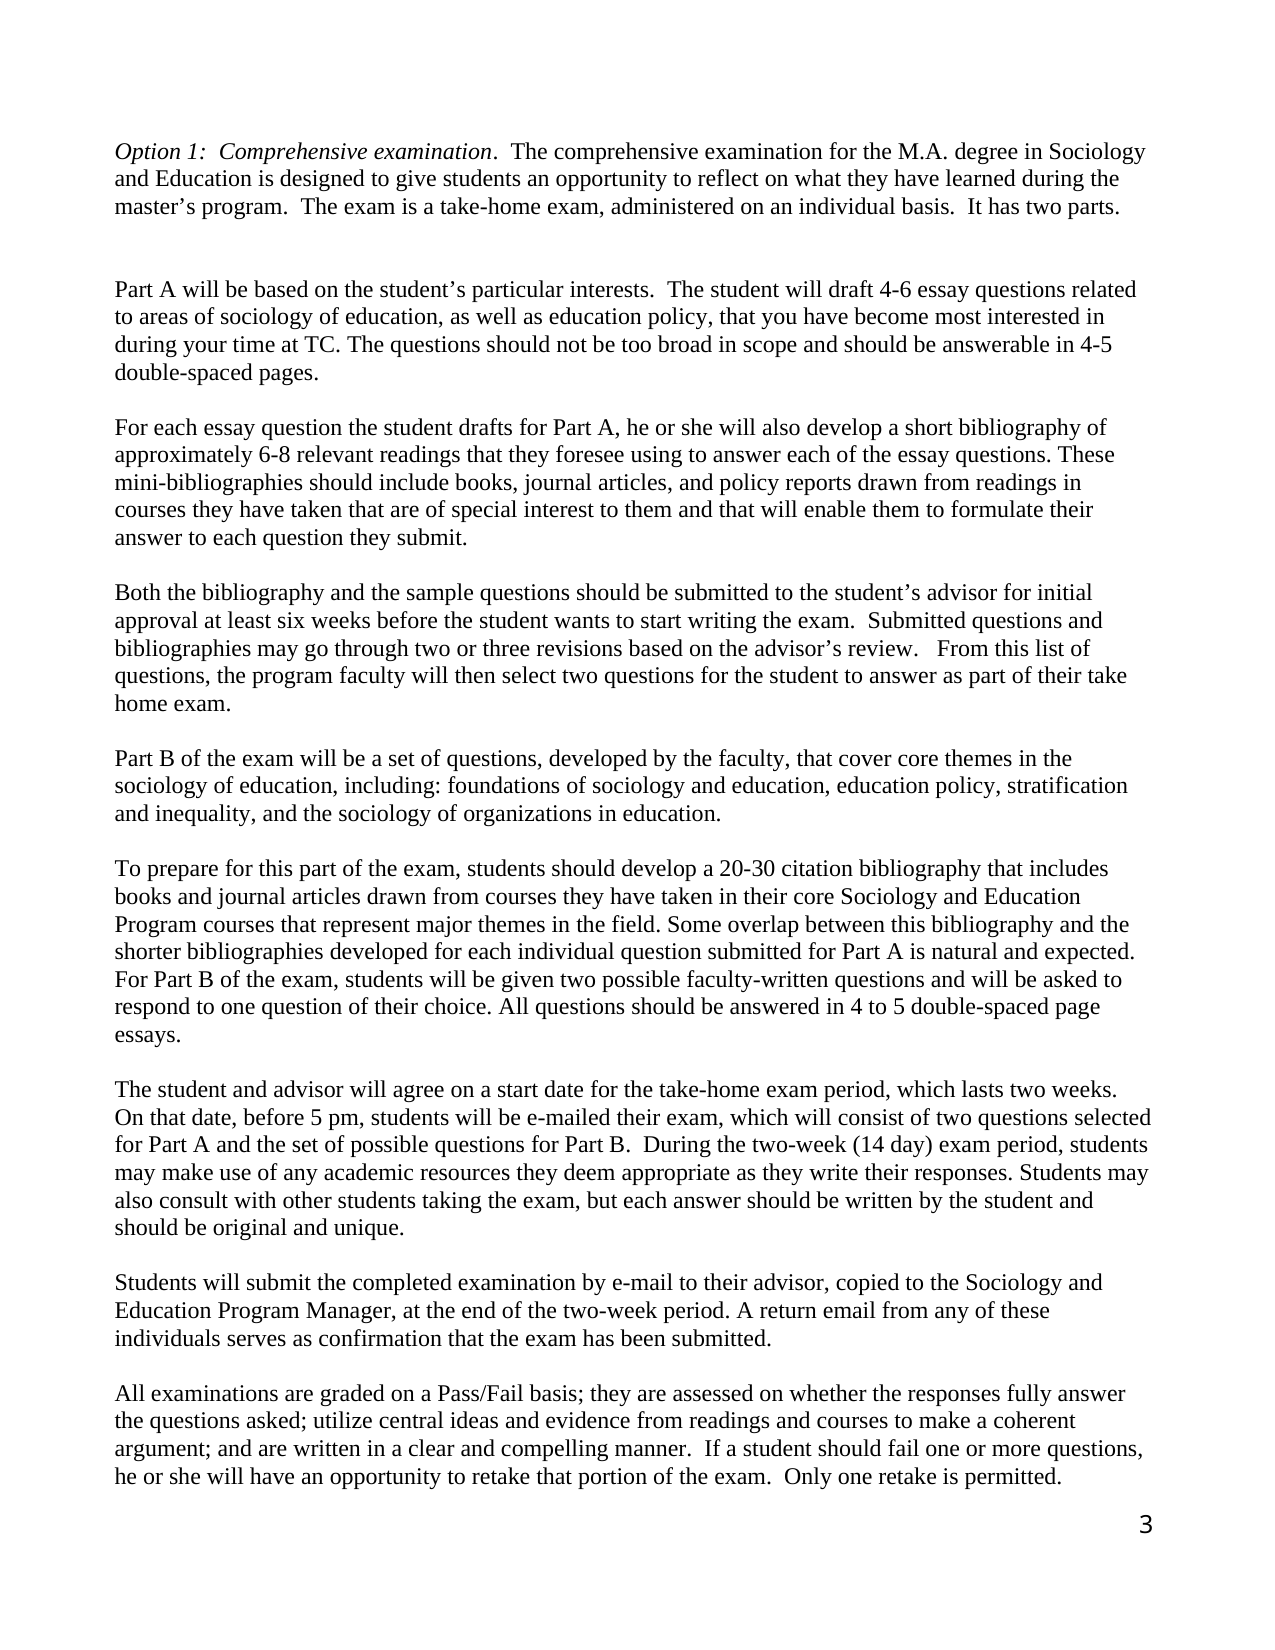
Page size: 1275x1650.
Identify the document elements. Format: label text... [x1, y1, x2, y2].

text Part B of the exam will be a set of questions, developed by the faculty, that cover core themes in the sociology of education, including: foundations of sociology and education, education policy, stratification and inequality, and the sociology of organizations in education. [114, 744, 1153, 827]
text Students will submit the completed examination by e-mail to their advisor, copied to the Sociology and Education Program Manager, at the end of the two-week period. A return email from any of these individuals serves as confirmation that the exam has been submitted. [114, 1268, 1153, 1351]
text All examinations are graded on a Pass/Fail basis; they are assessed on whether the responses fully answer the questions asked; utilize central ideas and evidence from readings and courses to make a coherent argument; and are written in a clear and compelling manner. If a student should fail one or more questions, he or she will have an opportunity to retake that portion of the exam. Only one retake is permitted. [114, 1379, 1153, 1489]
text The student and advisor will agree on a start date for the take-home exam period, which lasts two weeks. On that date, before 5 pm, students will be e-mailed their exam, which will consist of two questions selected for Part A and the set of possible questions for Part B. During the two-week (14 day) exam period, students may make use of any academic resources they deem appropriate as they write their responses. Students may also consult with other students taking the exam, but each answer should be written by the student and should be original and unique. [114, 1075, 1153, 1241]
text Part A will be based on the student’s particular interests. The student will draft 4-6 essay questions related to areas of sociology of education, as well as education policy, that you have become most interested in during your time at TC. The questions should not be too broad in scope and should be answerable in 4-5 double-spaced pages. [114, 275, 1153, 385]
text Option 1: Comprehensive examination. The comprehensive examination for the M.A. degree in Sociology and Education is designed to give students an opportunity to reflect on what they have learned during the master’s program. The exam is a take-home exam, administered on an individual basis. It has two parts. [114, 137, 1153, 219]
text To prepare for this part of the exam, students should develop a 20-30 citation bibliography that includes books and journal articles drawn from courses they have taken in their core Sociology and Education Program courses that represent major themes in the field. Some overlap between this bibliography and the shorter bibliographies developed for each individual question submitted for Part A is natural and expected. [114, 854, 1153, 965]
text For Part B of the exam, students will be given two possible faculty-written questions and will be asked to respond to one question of their choice. All questions should be answered in 4 to 5 double-spaced page essays. [114, 965, 1153, 1048]
text For each essay question the student drafts for Part A, he or she will also develop a short bibliography of approximately 6-8 relevant readings that they foresee using to answer each of the essay questions. These mini-bibliographies should include books, journal articles, and policy reports drawn from readings in courses they have taken that are of special interest to them and that will enable them to formulate their answer to each question they submit. [114, 413, 1153, 551]
text Both the bibliography and the sample questions should be submitted to the student’s advisor for initial approval at least six weeks before the student wants to start writing the exam. Submitted questions and bibliographies may go through two or three revisions based on the advisor’s review. From this list of questions, the program faculty will then select two questions for the student to answer as part of their take home exam. [114, 578, 1153, 716]
